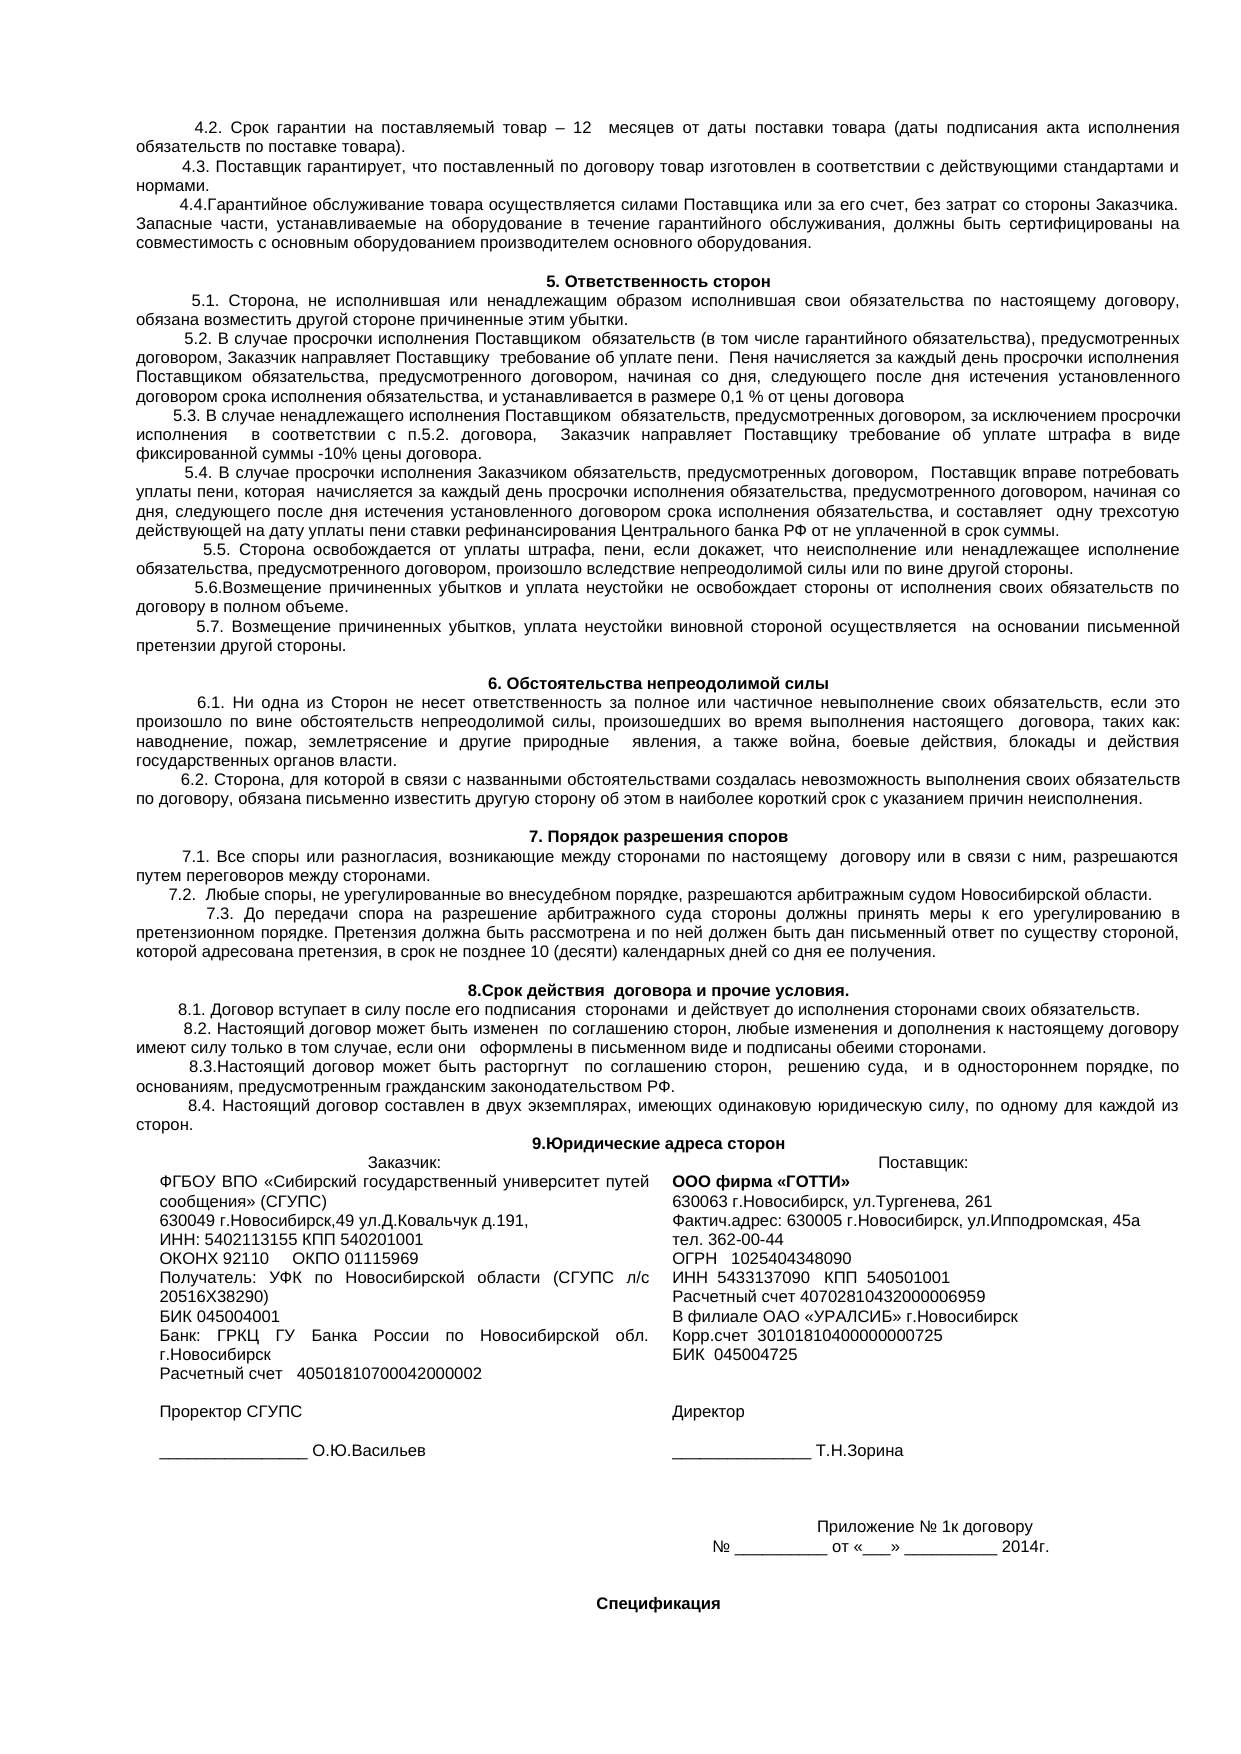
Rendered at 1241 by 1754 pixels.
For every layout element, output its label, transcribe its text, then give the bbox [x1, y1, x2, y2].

text 8.1. Договор вступает в силу после его подписания сторонами и действует до исполнения сторонами своих обязательств. [136, 1000, 1181, 1019]
text 5.4. В случае просрочки исполнения Заказчиком обязательств, предусмотренных договором, Поставщик вправе потребовать уплаты пени, которая начисляется за каждый день просрочки исполнения обязательства, предусмотренного договором, начиная со дня, следующего после дня истечения установленного договором срока исполнения обязательства, и составляет одну трехсотую действующей на дату уплаты пени ставки рефинансирования Центрального банка РФ от не уплаченной в срок суммы. [136, 463, 1181, 540]
text 4.4.Гарантийное обслуживание товара осуществляется силами Поставщика или за его счет, без затрат со стороны Заказчика. Запасные части, устанавливаемые на оборудование в течение гарантийного обслуживания, должны быть сертифицированы на совместимость с основным оборудованием производителем основного оборудования. [136, 195, 1181, 252]
text 8.Срок действия договора и прочие условия. [136, 981, 1181, 1000]
text 5.7. Возмещение причиненных убытков, уплата неустойки виновной стороной осуществляется на основании письменной претензии другой стороны. [136, 616, 1181, 655]
text 4.2. Срок гарантии на поставляемый товар – 12 месяцев от даты поставки товара (даты подписания акта исполнения обязательств по поставке товара). [136, 118, 1181, 156]
text 7.1. Все споры или разногласия, возникающие между сторонами по настоящему договору или в связи с ним, разрешаются путем переговоров между сторонами. [136, 846, 1181, 885]
text 9.Юридические адреса сторон [136, 1134, 1181, 1153]
text 5.1. Сторона, не исполнившая или ненадлежащим образом исполнившая свои обязательства по настоящему договору, обязана возместить другой стороне причиненные этим убытки. [136, 291, 1181, 329]
text Приложение № 1к договору [136, 1517, 1181, 1536]
text 8.3.Настоящий договор может быть расторгнут по соглашению сторон, решению суда, и в одностороннем порядке, по основаниям, предусмотренным гражданским законодательством РФ. [136, 1057, 1181, 1096]
table_header Поставщик: ООО фирма «ГОТТИ» 630063 г.Новосибирск, ул.Тургенева, 261 Фактич.адрес: 630005 г.Новосибирск, ул.Ипподромская, 45а тел. 362-00-44 ОГРН 1025404348090 ИНН 5433137090 КПП 540501001 Расчетный счет 40702810432000006959 В филиале ОАО «УРАЛСИБ» г.Новосибирск Корр.счет 30101810400000000725 БИК 045004725 Директор _______________ Т.Н.Зорина [661, 1153, 1186, 1479]
text 5.2. В случае просрочки исполнения Поставщиком обязательств (в том числе гарантийного обязательства), предусмотренных договором, Заказчик направляет Поставщику требование об уплате пени. Пеня начисляется за каждый день просрочки исполнения Поставщиком обязательства, предусмотренного договором, начиная со дня, следующего после дня истечения установленного договором срока исполнения обязательства, и устанавливается в размере 0,1 % от цены договора [136, 329, 1181, 406]
text 6. Обстоятельства непреодолимой силы [136, 674, 1181, 693]
text 5.6.Возмещение причиненных убытков и уплата неустойки не освобождает стороны от исполнения своих обязательств по договору в полном объеме. [136, 578, 1181, 616]
text 5.5. Сторона освобождается от уплаты штрафа, пени, если докажет, что неисполнение или ненадлежащее исполнение обязательства, предусмотренного договором, произошло вследствие непреодолимой силы или по вине другой стороны. [136, 540, 1181, 578]
text 6.1. Ни одна из Сторон не несет ответственность за полное или частичное невыполнение своих обязательств, если это произошло по вине обстоятельств непреодолимой силы, произошедших во время выполнения настоящего договора, таких как: наводнение, пожар, землетрясение и другие природные явления, а также война, боевые действия, блокады и действия государственных органов власти. [136, 693, 1181, 770]
text 4.3. Поставщик гарантирует, что поставленный по договору товар изготовлен в соответствии с действующими стандартами и нормами. [136, 156, 1181, 195]
text № __________ от «___» __________ 2014г. [136, 1536, 1181, 1556]
text 8.4. Настоящий договор составлен в двух экземплярах, имеющих одинаковую юридическую силу, по одному для каждой из сторон. [136, 1096, 1181, 1134]
text 5. Ответственность сторон [136, 271, 1181, 291]
text 5.3. В случае ненадлежащего исполнения Поставщиком обязательств, предусмотренных договором, за исключением просрочки исполнения в соответствии с п.5.2. договора, Заказчик направляет Поставщику требование об уплате штрафа в виде фиксированной суммы -10% цены договора. [136, 406, 1181, 463]
text 7.2. Любые споры, не урегулированные во внесудебном порядке, разрешаются арбитражным судом Новосибирской области. [136, 885, 1181, 904]
text Спецификация [136, 1594, 1181, 1613]
text 6.2. Сторона, для которой в связи с названными обстоятельствами создалась невозможность выполнения своих обязательств по договору, обязана письменно известить другую сторону об этом в наиболее короткий срок с указанием причин неисполнения. [136, 770, 1181, 808]
text 7. Порядок разрешения споров [136, 827, 1181, 846]
text 8.2. Настоящий договор может быть изменен по соглашению сторон, любые изменения и дополнения к настоящему договору имеют силу только в том случае, если они оформлены в письменном виде и подписаны обеими сторонами. [136, 1019, 1181, 1057]
table_header Заказчик: ФГБОУ ВПО «Сибирский государственный университет путей сообщения» (СГУПС) .Новосибирск,49 ул.Д.Ковальчук д.191, ИНН: 5402113155 КПП 540201001 ОКОНХ 92110 ОКПО 01115969 Получатель: УФК по Новосибирской области (СГУПС л/с 20516Х38290) БИК 045004001 Банк: ГРКЦ ГУ Банка России по Новосибирской обл. г.Новосибирск Расчетный счет 40501810700042000002 Проректор СГУПС ________________ О.Ю.Васильев [148, 1153, 661, 1479]
text 7.3. До передачи спора на разрешение арбитражного суда стороны должны принять меры к его урегулированию в претензионном порядке. Претензия должна быть рассмотрена и по ней должен быть дан письменный ответ по существу стороной, которой адресована претензия, в срок не позднее 10 (десяти) календарных дней со дня ее получения. [136, 904, 1181, 961]
